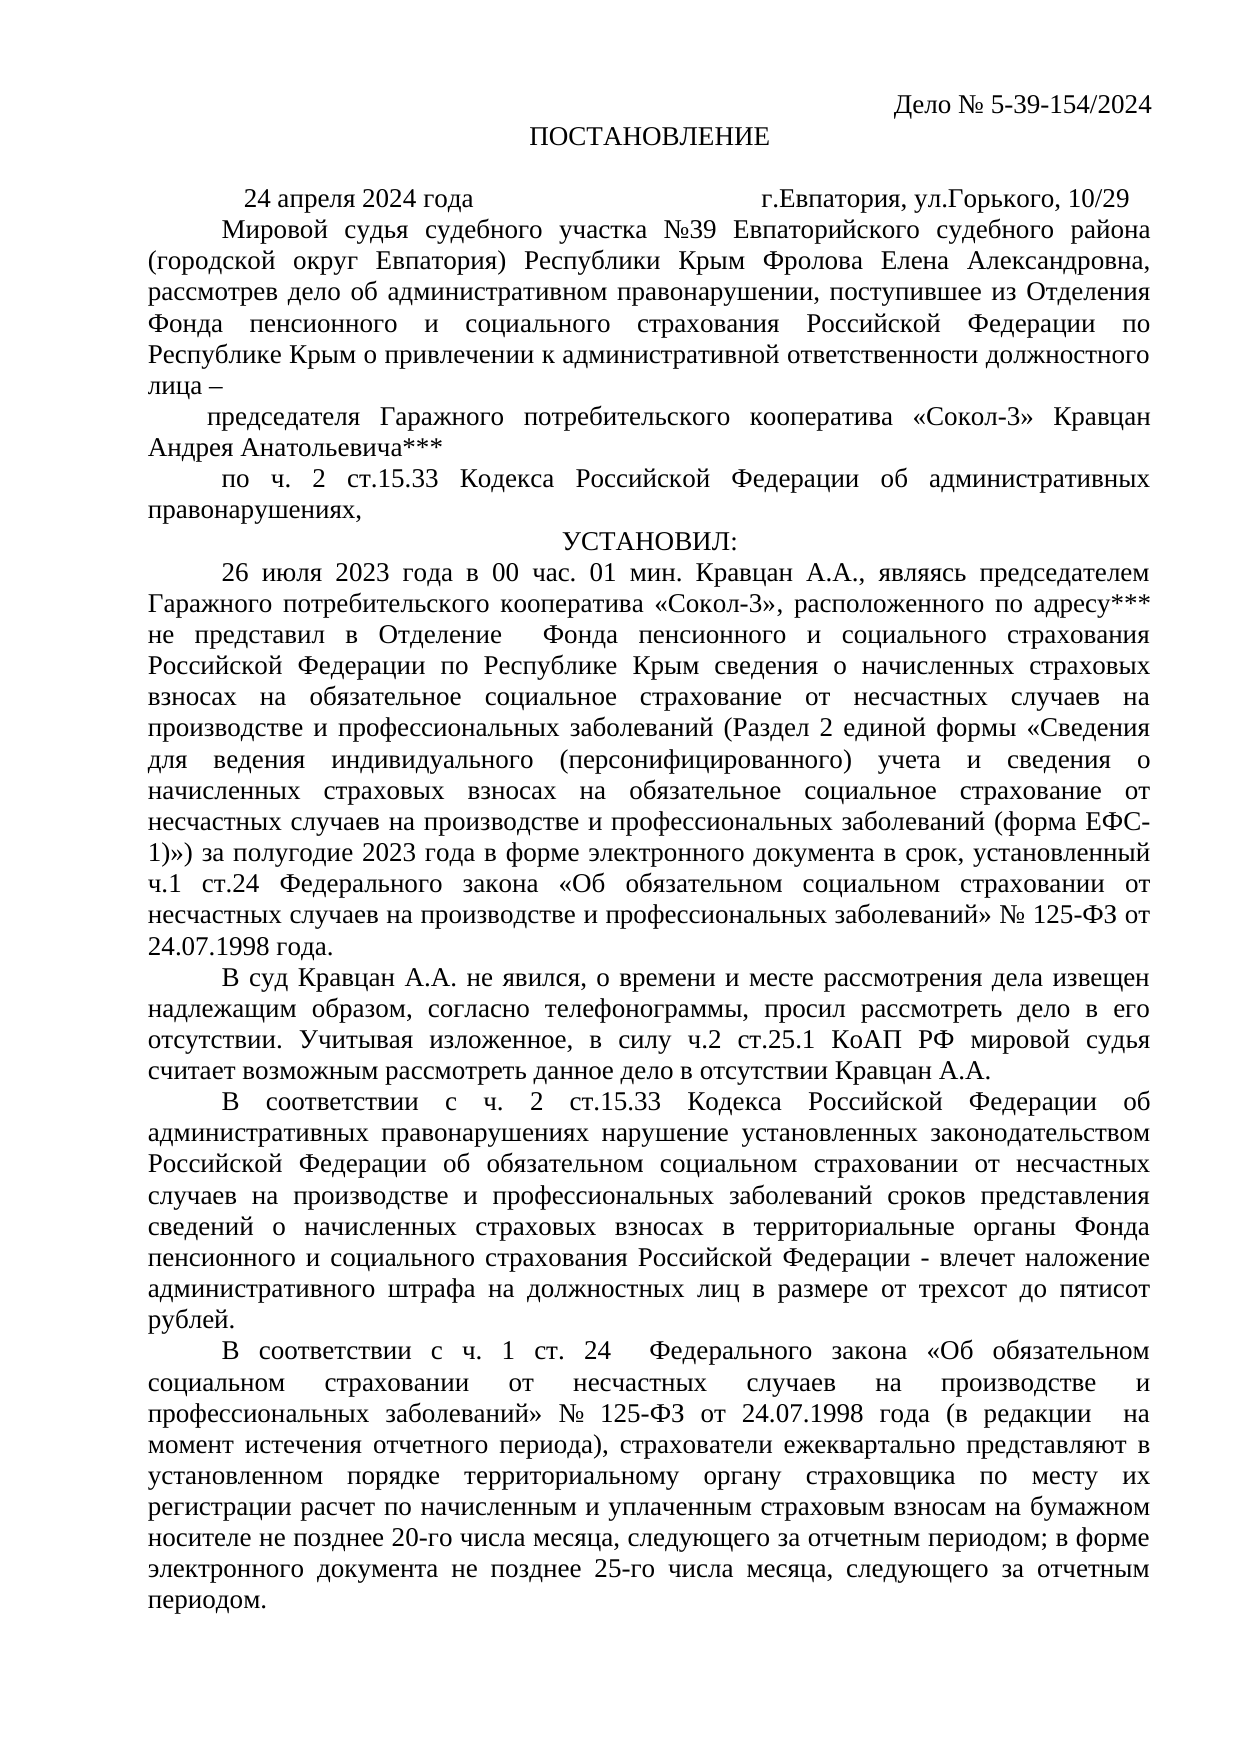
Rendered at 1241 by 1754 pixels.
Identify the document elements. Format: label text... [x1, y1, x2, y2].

text УСТАНОВИЛ: [148, 525, 1152, 556]
text по ч. 2 ст.15.33 Кодекса Российской Федерации об административных правонарушениях, [148, 462, 1152, 525]
text 24 апреля 2024 года г.Евпатория, ул.Горького, 10/29 [148, 182, 1152, 213]
text ПОСТАНОВЛЕНИЕ [148, 120, 1152, 151]
text Мировой судья судебного участка №39 Евпаторийского судебного района (городской округ Евпатория) Республики Крым Фролова Елена Александровна, рассмотрев дело об административном правонарушении, поступившее из Отделения Фонда пенсионного и социального страхования Российской Федерации по Республике Крым о привлечении к административной ответственности должностного лица – [148, 213, 1152, 400]
text В суд Кравцан А.А. не явился, о времени и месте рассмотрения дела извещен надлежащим образом, согласно телефонограммы, просил рассмотреть дело в его отсутствии. Учитывая изложенное, в силу ч.2 ст.25.1 КоАП РФ мировой судья считает возможным рассмотреть данное дело в отсутствии Кравцан А.А. [148, 961, 1152, 1085]
text председателя Гаражного потребительского кооператива «Сокол-3» Кравцан Андрея Анатольевича*** [148, 400, 1152, 462]
text В соответствии с ч. 2 ст.15.33 Кодекса Российской Федерации об административных правонарушениях нарушение установленных законодательством Российской Федерации об обязательном социальном страховании от несчастных случаев на производстве и профессиональных заболеваний сроков представления сведений о начисленных страховых взносах в территориальные органы Фонда пенсионного и социального страхования Российской Федерации - влечет наложение административного штрафа на должностных лиц в размере от трехсот до пятисот рублей. [148, 1085, 1152, 1334]
text 26 июля 2023 года в 00 час. 01 мин. Кравцан А.А., являясь председателем Гаражного потребительского кооператива «Сокол-3», расположенного по адресу*** не представил в Отделение Фонда пенсионного и социального страхования Российской Федерации по Республике Крым сведения о начисленных страховых взносах на обязательное социальное страхование от несчастных случаев на производстве и профессиональных заболеваний (Раздел 2 единой формы «Сведения для ведения индивидуального (персонифицированного) учета и сведения о начисленных страховых взносах на обязательное социальное страхование от несчастных случаев на производстве и профессиональных заболеваний (форма ЕФС-1)») за полугодие 2023 года в форме электронного документа в срок, установленный ч.1 ст.24 Федерального закона «Об обязательном социальном страховании от несчастных случаев на производстве и профессиональных заболеваний» № 125-ФЗ от 24.07.1998 года. [148, 556, 1152, 961]
text В соответствии с ч. 1 ст. 24 Федерального закона «Об обязательном социальном страховании от несчастных случаев на производстве и профессиональных заболеваний» № 125-ФЗ от 24.07.1998 года (в редакции на момент истечения отчетного периода), страхователи ежеквартально представляют в установленном порядке территориальному органу страховщика по месту их регистрации расчет по начисленным и уплаченным страховым взносам на бумажном носителе не позднее 20-го числа месяца, следующего за отчетным периодом; в форме электронного документа не позднее 25-го числа месяца, следующего за отчетным периодом. [148, 1334, 1152, 1615]
text Дело № 5-39-154/2024 [148, 89, 1152, 120]
